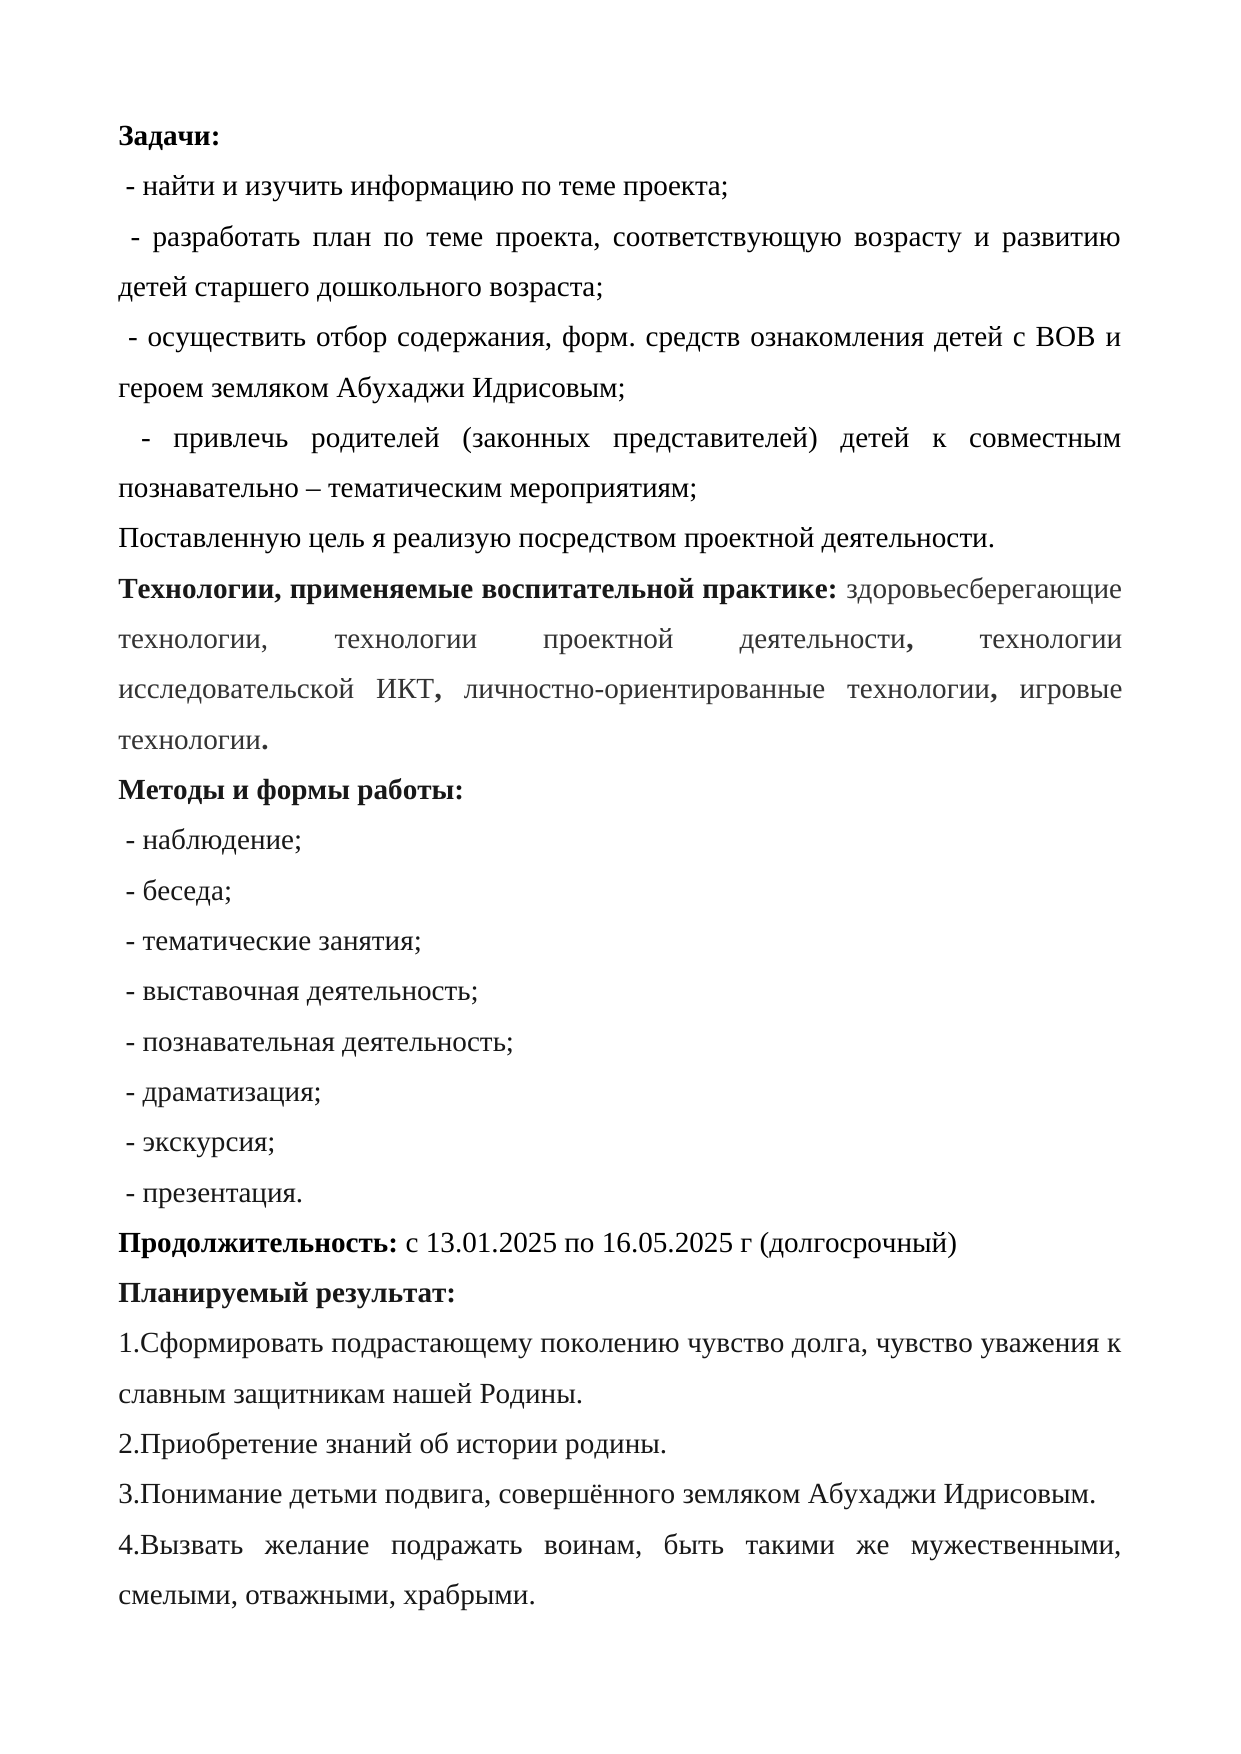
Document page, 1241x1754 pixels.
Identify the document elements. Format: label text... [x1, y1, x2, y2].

text - познавательная деятельность; [118, 1024, 1122, 1057]
text Методы и формы работы: [118, 772, 1122, 806]
text - экскурсия; [118, 1124, 1122, 1158]
text 3.Понимание детьми подвига, совершённого земляком Абухаджи Идрисовым. [118, 1477, 1122, 1510]
text - презентация. [118, 1175, 1122, 1208]
text Технологии, применяемые воспитательной практике: здоровьесберегающие технологии, технологии проектной деятельности, технологии исследовательской ИКТ, личностно-ориентированные технологии, игровые технологии. [118, 571, 1122, 621]
text - осуществить отбор содержания, форм. средств ознакомления детей с ВОВ и героем земляком Абухаджи Идрисовым; [118, 319, 1122, 403]
text 4.Вызвать желание подражать воинам, быть такими же мужественными, смелыми, отважными, храбрыми. [118, 1527, 1122, 1611]
text 2.Приобретение знаний об истории родины. [118, 1426, 1122, 1460]
text - найти и изучить информацию по теме проекта; [118, 168, 1122, 202]
text Задачи: [118, 118, 1122, 152]
text Технологии, применяемые воспитательной практике: здоровьесберегающие технологии, технологии проектной деятельности, технологии исследовательской ИКТ, личностно-ориентированные технологии, игровые технологии. [118, 655, 1122, 695]
text Планируемый результат: [118, 1275, 1122, 1309]
text Продолжительность: с 13.01.2025 по 16.05.2025 г (долгосрочный) [118, 1225, 1122, 1258]
text Поставленную цель я реализую посредством проектной деятельности. [118, 521, 1122, 554]
text - выставочная деятельность; [118, 973, 1122, 1007]
text - наблюдение; [118, 822, 1122, 856]
text - привлечь родителей (законных представителей) детей к совместным познавательно – тематическим мероприятиям; [118, 420, 1122, 504]
text - беседа; [118, 873, 1122, 906]
text - драматизация; [118, 1074, 1122, 1108]
text Технологии, применяемые воспитательной практике: здоровьесберегающие технологии, технологии проектной деятельности, технологии исследовательской ИКТ, личностно-ориентированные технологии, игровые технологии. [118, 698, 1122, 755]
text - разработать план по теме проекта, соответствующую возрасту и развитию детей старшего дошкольного возраста; [118, 219, 1122, 303]
text 1.Сформировать подрастающему поколению чувство долга, чувство уважения к славным защитникам нашей Родины. [118, 1326, 1122, 1409]
text - тематические занятия; [118, 923, 1122, 957]
